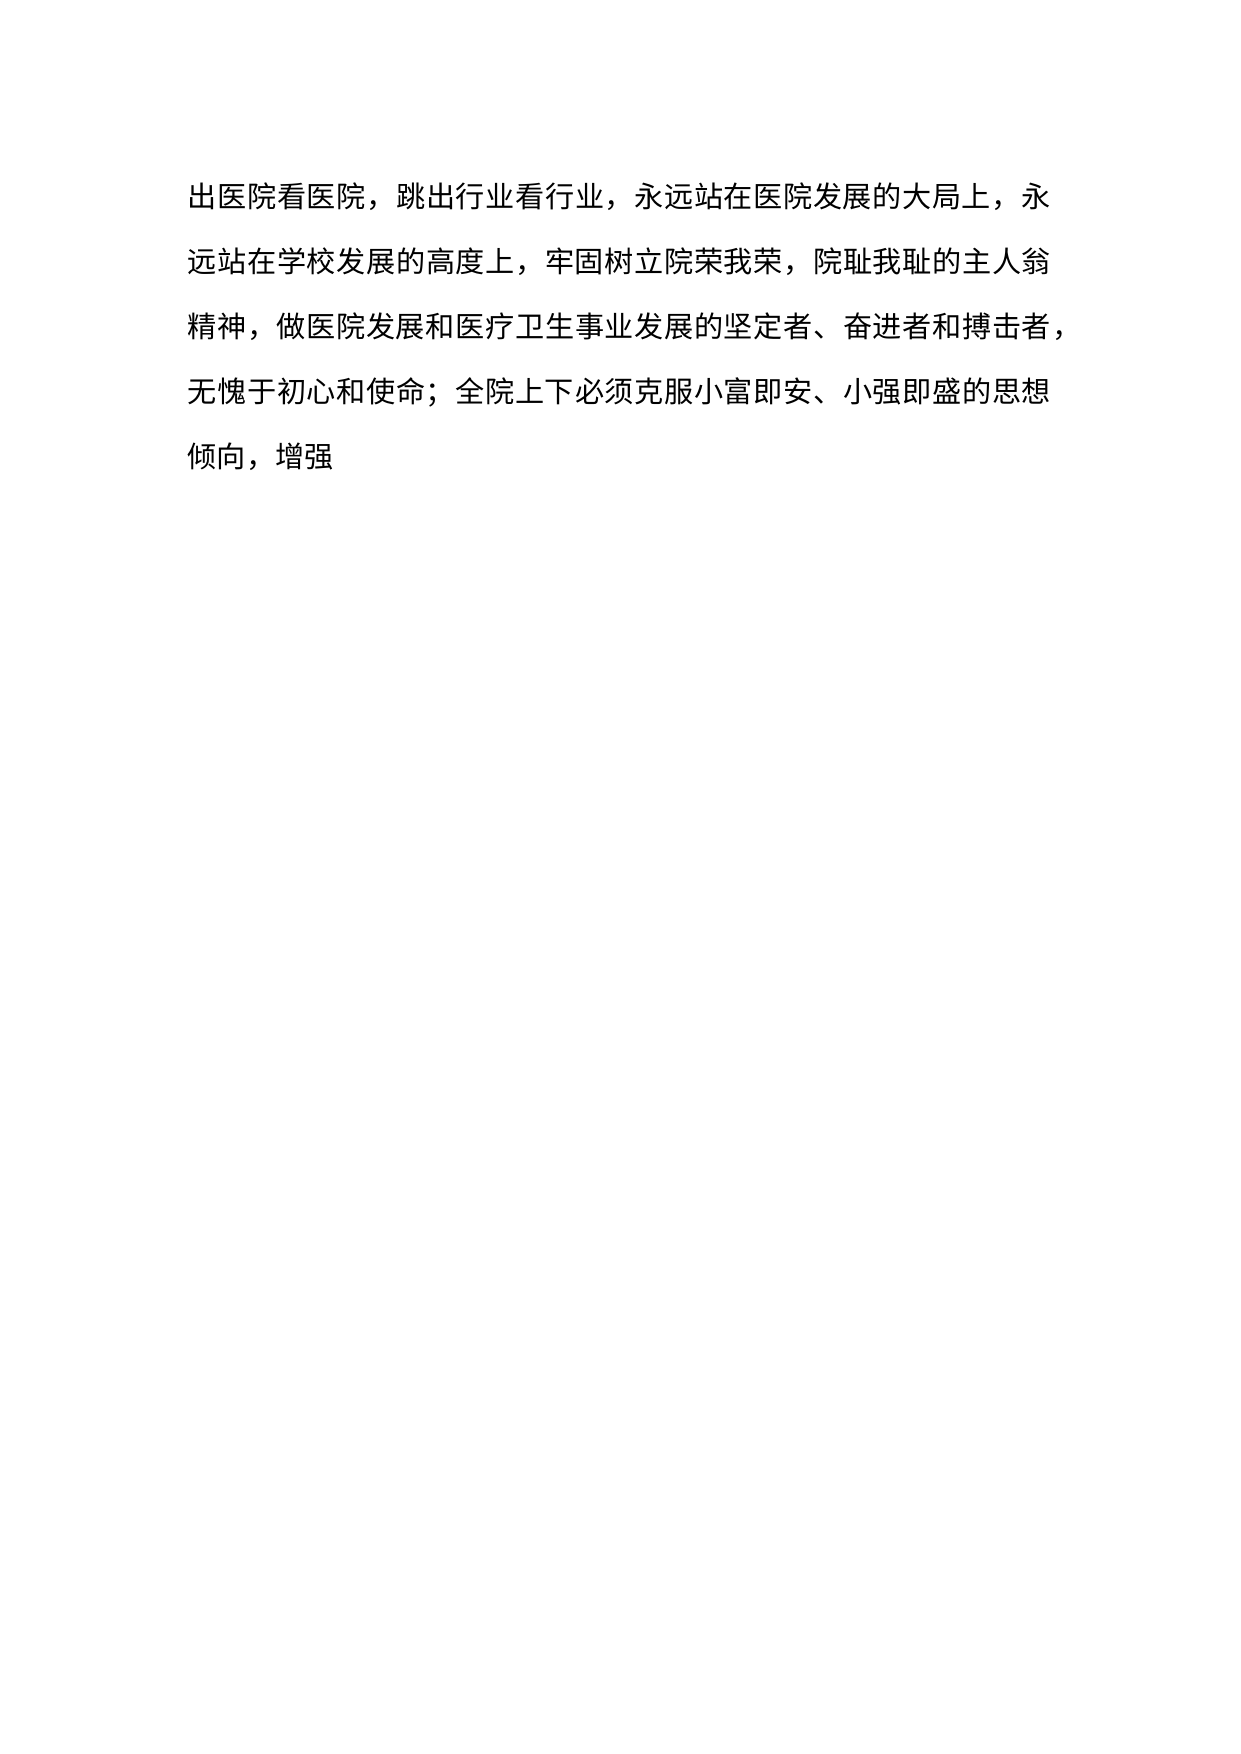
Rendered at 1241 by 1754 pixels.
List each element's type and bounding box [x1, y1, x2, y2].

text [187, 162, 1053, 487]
